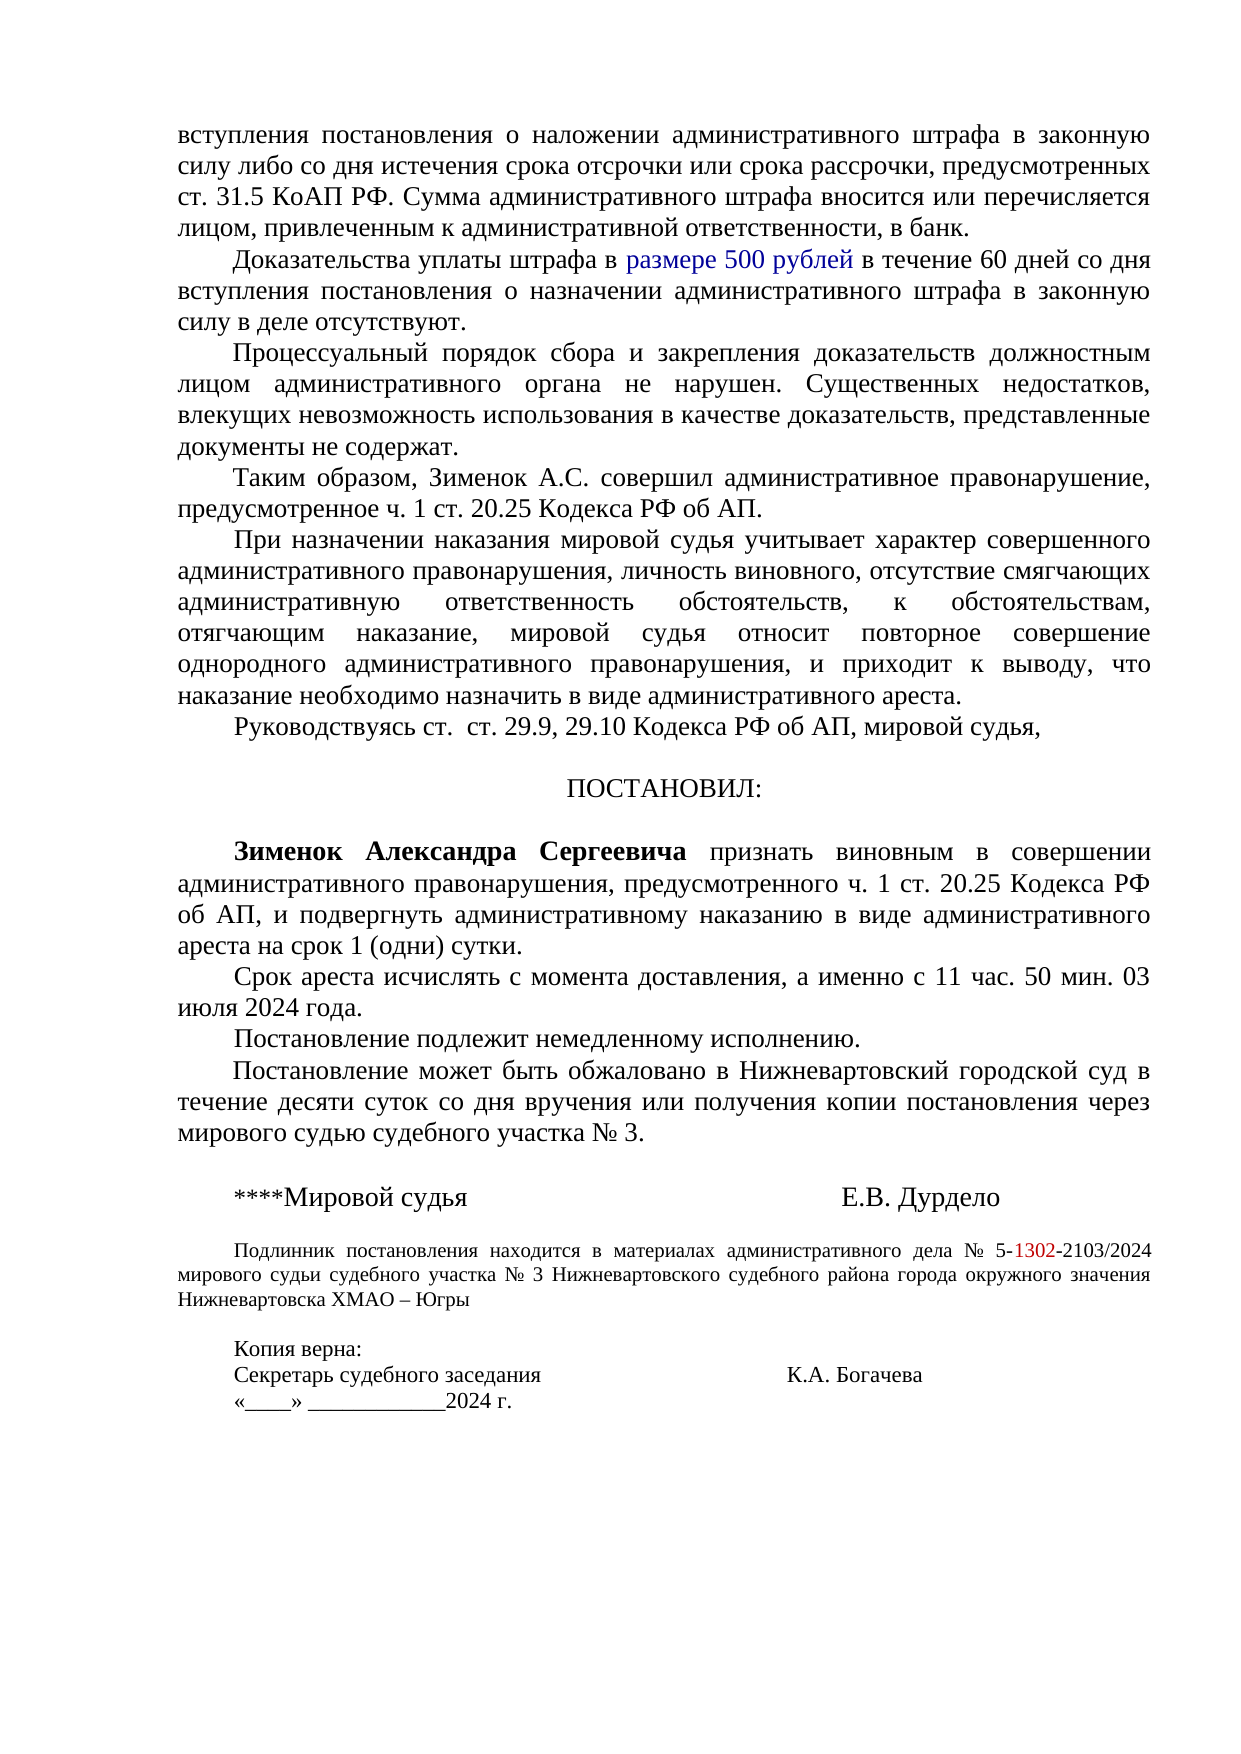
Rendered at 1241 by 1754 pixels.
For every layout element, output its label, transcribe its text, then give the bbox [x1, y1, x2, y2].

text «____» ____________2024 г. [177, 1387, 1152, 1414]
text Копия верна: [177, 1334, 1152, 1361]
text Процессуальный порядок сбора и закрепления доказательств должностным лицом административного органа не нарушен. Существенных недостатков, влекущих невозможность использования в качестве доказательств, представленные документы не содержат. [177, 336, 1152, 461]
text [177, 118, 1152, 243]
text ****Мировой судья Е.В. Дурдело [177, 1179, 1152, 1212]
text Срок ареста исчислять с момента доставления, а именно с 11 час. 50 мин. 03 июля 2024 года. [177, 960, 1152, 1023]
text Доказательства уплаты штрафа в размере 500 рублей в течение 60 дней со дня вступления постановления о назначении административного штрафа в законную силу в деле отсутствуют. [177, 243, 1152, 336]
text При назначении наказания мировой судья учитывает характер совершенного административного правонарушения, личность виновного, отсутствие смягчающих административную ответственность обстоятельств, к обстоятельствам, отягчающим наказание, мировой судья относит повторное совершение однородного административного правонарушения, и приходит к выводу, что наказание необходимо назначить в виде административного ареста. [177, 523, 1152, 710]
text ПОСТАНОВИЛ: [177, 772, 1152, 803]
text Постановление может быть обжаловано в Нижневартовский городской суд в течение десяти суток со дня вручения или получения копии постановления через мирового судью судебного участка № 3. [177, 1054, 1152, 1147]
text Подлинник постановления находится в материалах административного дела № 5-1302-2103/2024 мирового судьи судебного участка № 3 Нижневартовского судебного района города окружного значения Нижневартовска ХМАО – Югры [177, 1238, 1152, 1311]
text Таким образом, Зименок А.С. совершил административное правонарушение, предусмотренное ч. 1 ст. 20.25 Кодекса РФ об АП. [177, 461, 1152, 523]
text Зименок Александра Сергеевича признать виновным в совершении административного правонарушения, предусмотренного ч. 1 ст. 20.25 Кодекса РФ об АП, и подвергнуть административному наказанию в виде административного ареста на срок 1 (одни) сутки. [177, 834, 1152, 960]
text Постановление подлежит немедленному исполнению. [177, 1023, 1152, 1054]
text Секретарь судебного заседания К.А. Богачева [177, 1361, 1152, 1387]
text Руководствуясь ст. ст. 29.9, 29.10 Кодекса РФ об АП, мировой судья, [177, 710, 1152, 741]
